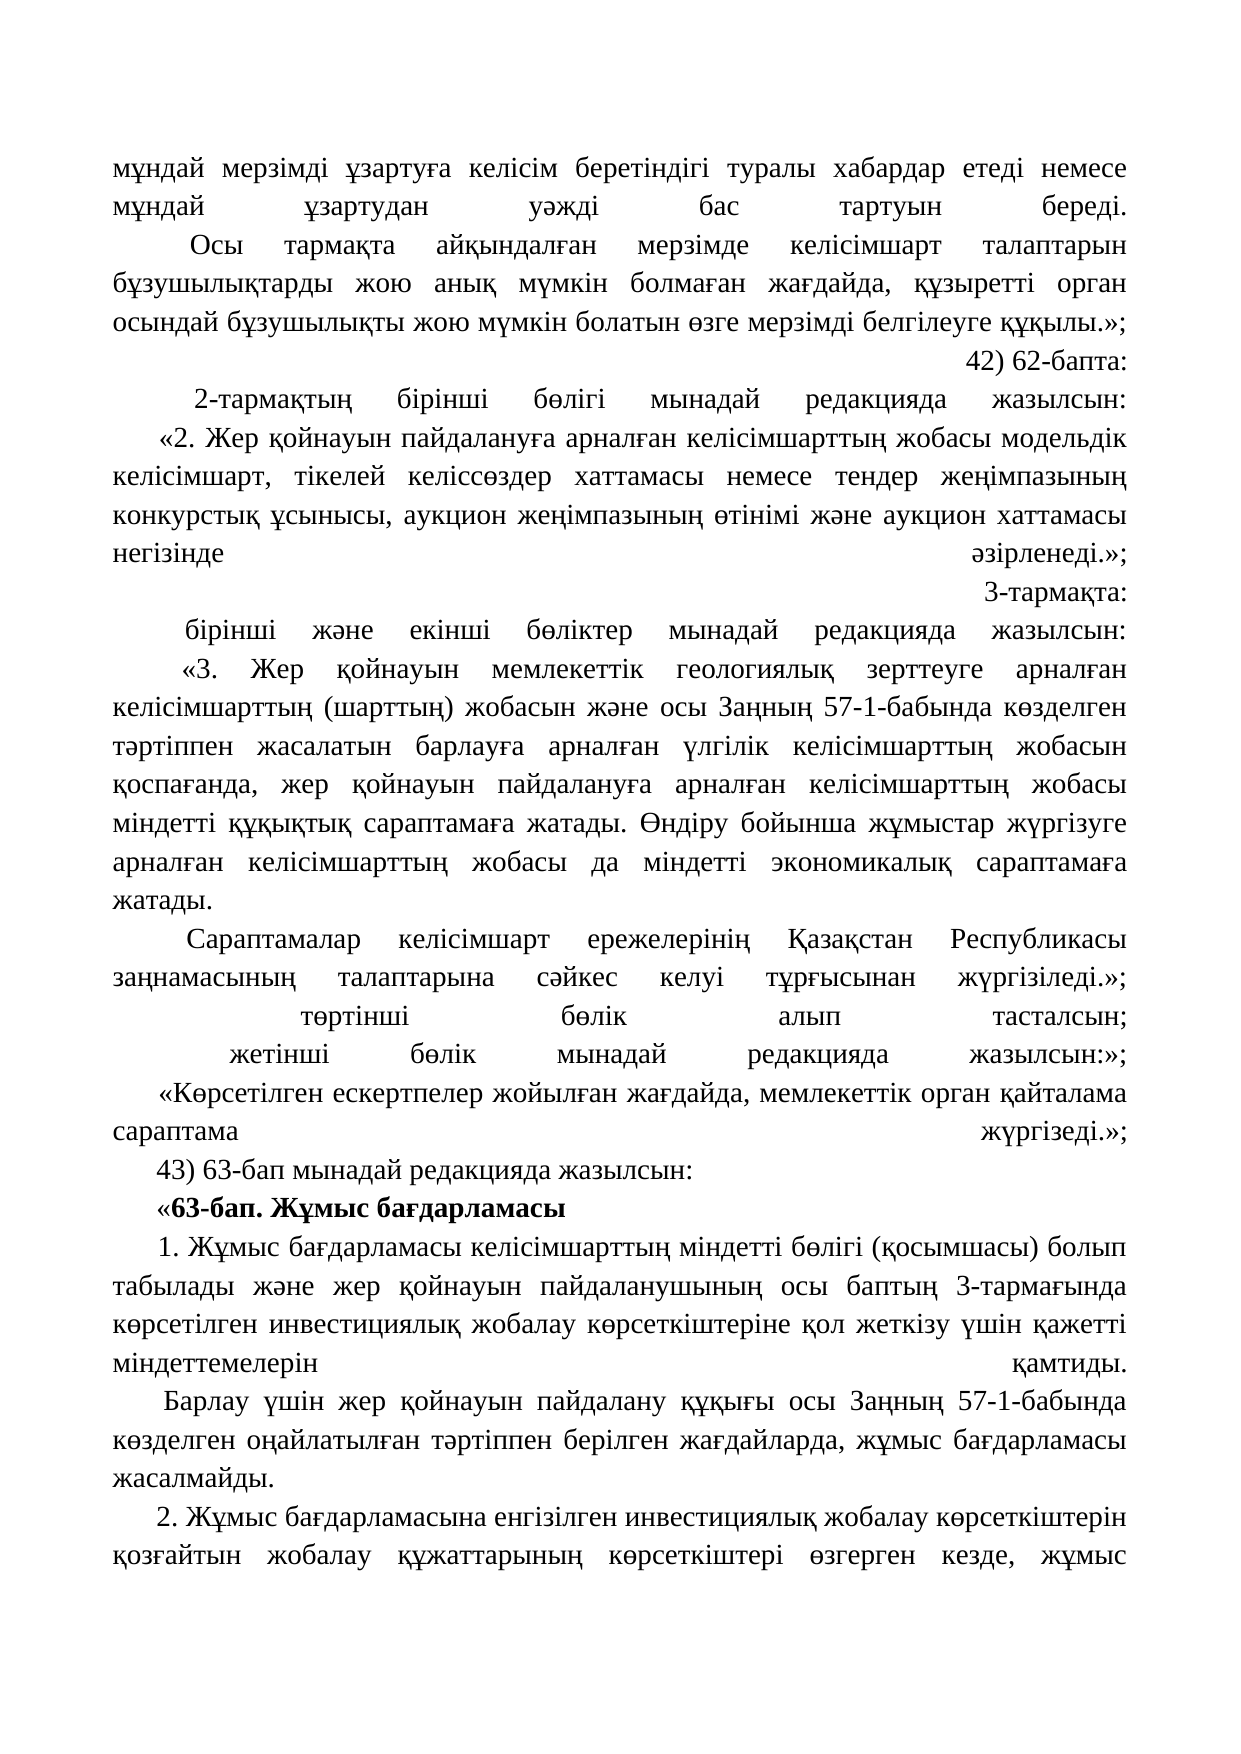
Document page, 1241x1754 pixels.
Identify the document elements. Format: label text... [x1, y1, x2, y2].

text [112, 150, 1128, 1186]
text «63-бап. Жұмыс бағдарламасы [112, 1191, 1128, 1224]
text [112, 1229, 1128, 1571]
